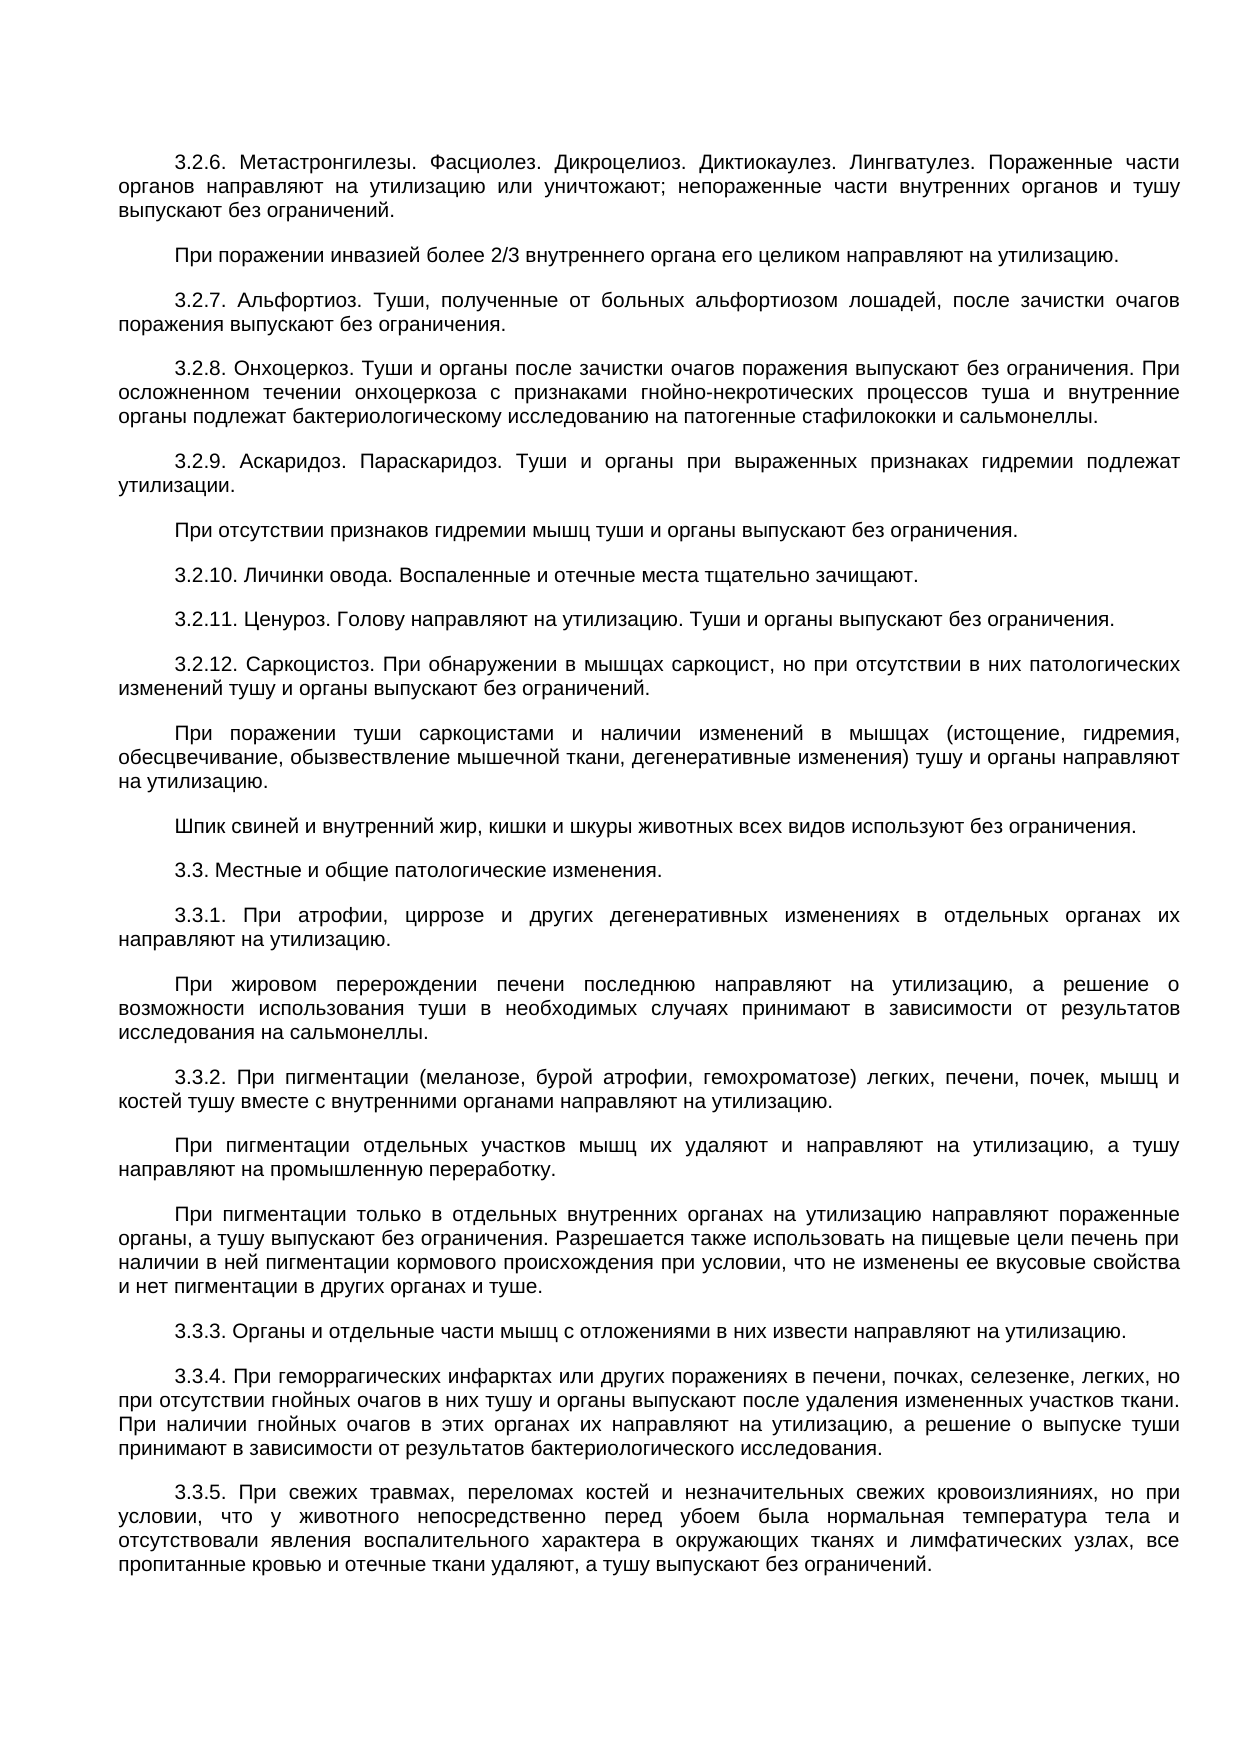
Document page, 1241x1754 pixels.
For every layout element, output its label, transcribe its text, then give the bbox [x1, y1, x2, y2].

text 3.2.11. Ценуроз. Голову направляют на утилизацию. Туши и органы выпускают без ограничения. [118, 607, 1181, 631]
text При пигментации только в отдельных внутренних органах на утилизацию направляют пораженные органы, а тушу выпускают без ограничения. Разрешается также использовать на пищевые цели печень при наличии в ней пигментации кормового происхождения при условии, что не изменены ее вкусовые свойства и нет пигментации в других органах и туше. [118, 1202, 1181, 1298]
text 3.2.9. Аскаридоз. Параскаридоз. Туши и органы при выраженных признаках гидремии подлежат утилизации. [118, 449, 1181, 497]
text 3.3.2. При пигментации (меланозе, бурой атрофии, гемохроматозе) легких, печени, почек, мышц и костей тушу вместе с внутренними органами направляют на утилизацию. [118, 1064, 1181, 1112]
text 3.2.12. Саркоцистоз. При обнаружении в мышцах саркоцист, но при отсутствии в них патологических изменений тушу и органы выпускают без ограничений. [118, 652, 1181, 700]
text 3.3.1. При атрофии, циррозе и других дегенеративных изменениях в отдельных органах их направляют на утилизацию. [118, 903, 1181, 951]
text При пигментации отдельных участков мышц их удаляют и направляют на утилизацию, а тушу направляют на промышленную переработку. [118, 1133, 1181, 1181]
text 3.2.6. Метастронгилезы. Фасциолез. Дикроцелиоз. Диктиокаулез. Лингватулез. Пораженные части органов направляют на утилизацию или уничтожают; непораженные части внутренних органов и тушу выпускают без ограничений. [118, 150, 1181, 222]
text При поражении инвазией более 2/3 внутреннего органа его целиком направляют на утилизацию. [118, 243, 1181, 267]
text При жировом перерождении печени последнюю направляют на утилизацию, а решение о возможности использования туши в необходимых случаях принимают в зависимости от результатов исследования на сальмонеллы. [118, 972, 1181, 1044]
text Шпик свиней и внутренний жир, кишки и шкуры животных всех видов используют без ограничения. [118, 813, 1181, 837]
text 3.3.5. При свежих травмах, переломах костей и незначительных свежих кровоизлияниях, но при условии, что у животного непосредственно перед убоем была нормальная температура тела и отсутствовали явления воспалительного характера в окружающих тканях и лимфатических узлах, все пропитанные кровью и отечные ткани удаляют, а тушу выпускают без ограничений. [118, 1480, 1181, 1576]
text При отсутствии признаков гидремии мышц туши и органы выпускают без ограничения. [118, 518, 1181, 542]
text 3.3. Местные и общие патологические изменения. [118, 858, 1181, 882]
text 3.3.3. Органы и отдельные части мышц с отложениями в них извести направляют на утилизацию. [118, 1319, 1181, 1343]
text При поражении туши саркоцистами и наличии изменений в мышцах (истощение, гидремия, обесцвечивание, обызвествление мышечной ткани, дегенеративные изменения) тушу и органы направляют на утилизацию. [118, 721, 1181, 793]
text 3.2.8. Онхоцеркоз. Туши и органы после зачистки очагов поражения выпускают без ограничения. При осложненном течении онхоцеркоза с признаками гнойно-некротических процессов туша и внутренние органы подлежат бактериологическому исследованию на патогенные стафилококки и сальмонеллы. [118, 356, 1181, 428]
text 3.2.7. Альфортиоз. Туши, полученные от больных альфортиозом лошадей, после зачистки очагов поражения выпускают без ограничения. [118, 287, 1181, 335]
text 3.2.10. Личинки овода. Воспаленные и отечные места тщательно зачищают. [118, 562, 1181, 586]
text 3.3.4. При геморрагических инфарктах или других поражениях в печени, почках, селезенке, легких, но при отсутствии гнойных очагов в них тушу и органы выпускают после удаления измененных участков ткани. При наличии гнойных очагов в этих органах их направляют на утилизацию, а решение о выпуске туши принимают в зависимости от результатов бактериологического исследования. [118, 1363, 1181, 1459]
